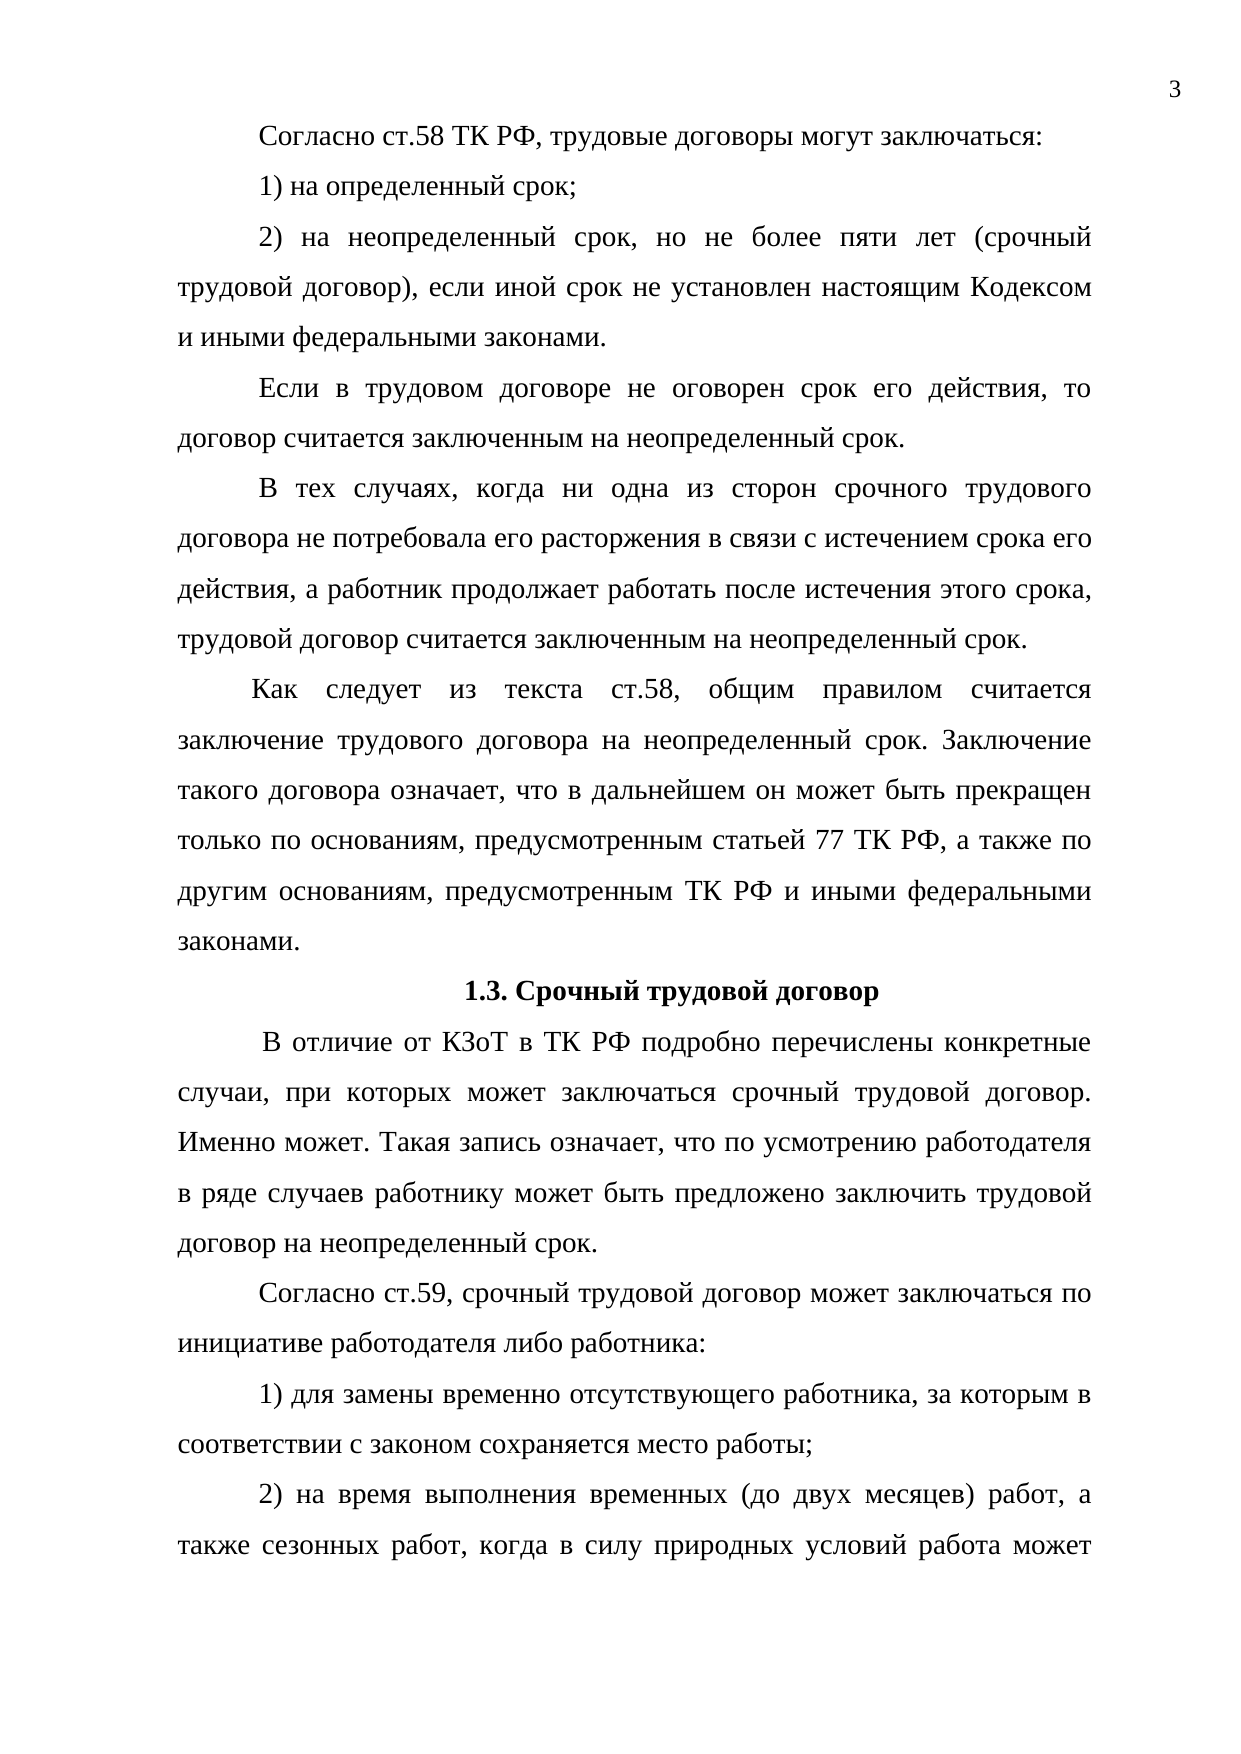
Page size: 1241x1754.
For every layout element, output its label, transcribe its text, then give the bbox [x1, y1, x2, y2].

text Как следует из текста ст.58, общим правилом считается заключение трудового договора на неопределенный срок. Заключение такого договора означает, что в дальнейшем он может быть прекращен только по основаниям, предусмотренным статьей 77 ТК РФ, а также по другим основаниям, предусмотренным ТК РФ и иными федеральными законами. [177, 672, 1092, 957]
text 2) на неопределенный срок, но не более пяти лет (срочный трудовой договор), если иной срок не установлен настоящим Кодексом и иными федеральными законами. [177, 219, 1092, 353]
text 1) для замены временно отсутствующего работника, за которым в соответствии с законом сохраняется место работы; [177, 1376, 1092, 1460]
text В тех случаях, когда ни одна из сторон срочного трудового договора не потребовала его расторжения в связи с истечением срока его действия, а работник продолжает работать после истечения этого срока, трудовой договор считается заключенным на неопределенный срок. [177, 470, 1092, 655]
text Если в трудовом договоре не оговорен срок его действия, то договор считается заключенным на неопределенный срок. [177, 370, 1092, 453]
text 1) на определенный срок; [177, 168, 1092, 202]
text В отличие от КЗоТ в ТК РФ подробно перечислены конкретные случаи, при которых может заключаться срочный трудовой договор. Именно может. Такая запись означает, что по усмотрению работодателя в ряде случаев работнику может быть предложено заключить трудовой договор на неопределенный срок. [177, 1024, 1092, 1258]
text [177, 1477, 1092, 1560]
text Согласно ст.59, срочный трудовой договор может заключаться по инициативе работодателя либо работника: [177, 1275, 1092, 1359]
text Согласно ст.58 ТК РФ, трудовые договоры могут заключаться: [177, 118, 1092, 152]
text 1.3. Срочный трудовой договор [177, 973, 1092, 1007]
